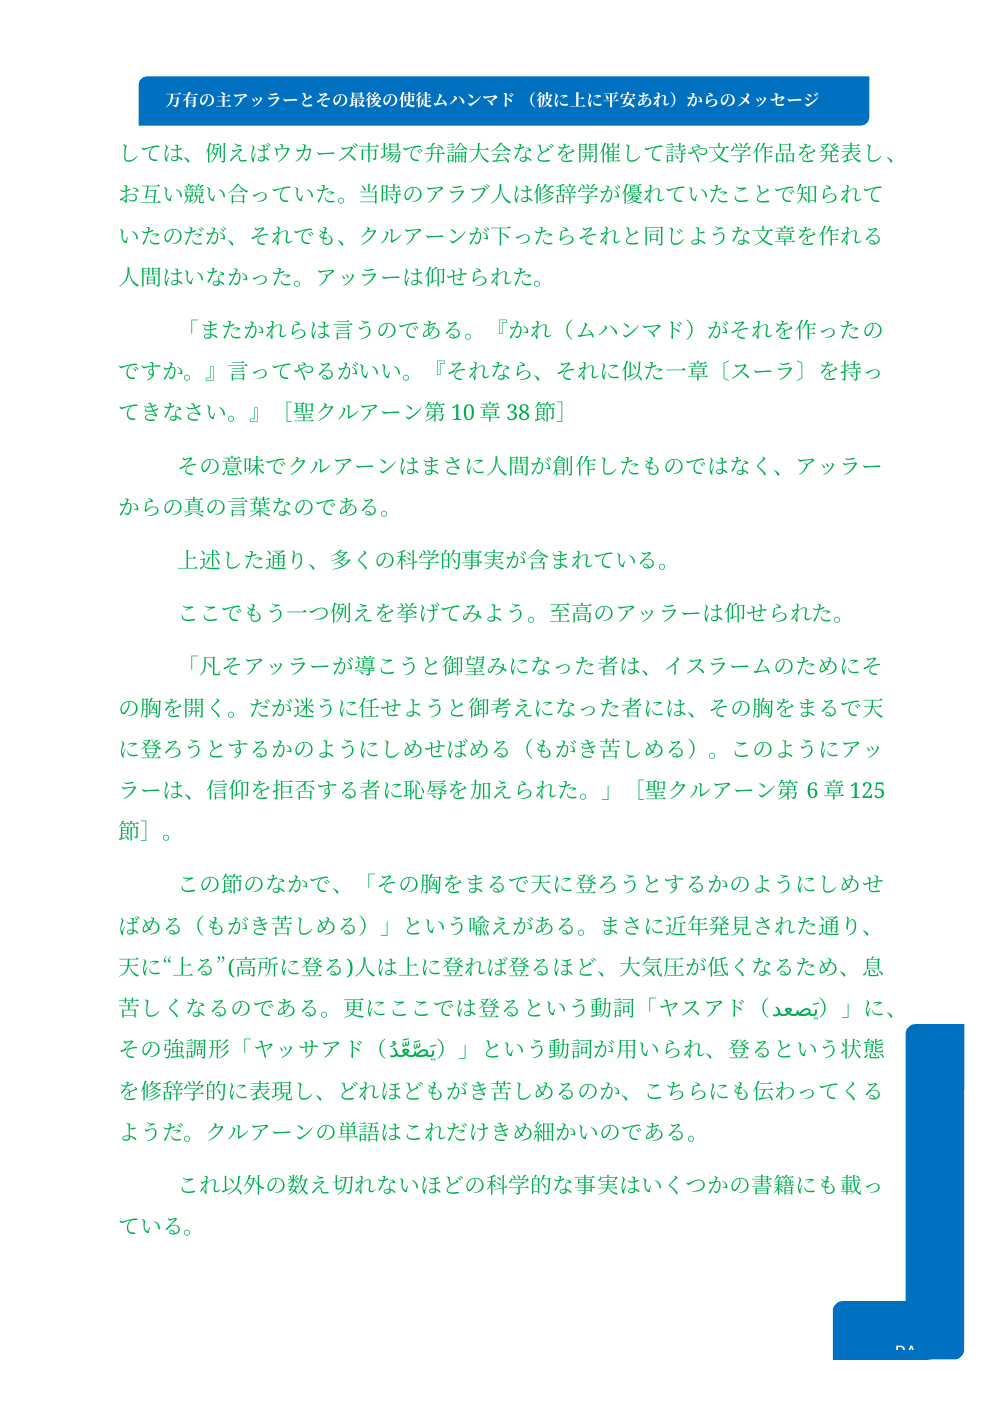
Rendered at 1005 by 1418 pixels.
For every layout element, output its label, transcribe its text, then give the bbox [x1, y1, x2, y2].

text 「またかれらは言うのである。『かれ（ムハンマド）がそれを作ったのですか。』言ってやるがいい。『それなら、それに似た一章〔スーラ〕を持ってきなさい。』［聖クルアーン第10章38節］ [118, 310, 886, 430]
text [118, 133, 886, 294]
text 「凡そアッラーが導こうと御望みになった者は、イスラームのためにその胸を開く。だが迷うに任せようと御考えになった者には、その胸をまるで天に登ろうとするかのようにしめせばめる（もがき苦しめる）。このようにアッラーは、信仰を拒否する者に恥辱を加えられた。」［聖クルアーン第6章125節］。 [118, 646, 886, 849]
list これ以外の数え切れないほどの科学的な事実はいくつかの書籍にも載っている。 [118, 1165, 886, 1244]
text ここでもう一つ例えを挙げてみよう。至高のアッラーは仰せられた。 [118, 593, 886, 631]
text その意味でクルアーンはまさに人間が創作したものではなく、アッラーからの真の言葉なのである。 [118, 446, 886, 524]
text この節のなかで、「その胸をまるで天に登ろうとするかのようにしめせばめる（もがき苦しめる）」という喩えがある。まさに近年発見された通り、天に“上る”(高所に登る)人は上に登れば登るほど、大気圧が低くなるため、息苦しくなるのである。更にここでは登るという動詞「ヤスアド（يَصعد）」に、その強調形「ヤッサアド（يَصَّعَّدُ）」という動詞が用いられ、登るという状態を修辞学的に表現し、どれほどもがき苦しめるのか、こちらにも伝わってくるようだ。クルアーンの単語はこれだけきめ細かいのである。 [118, 864, 886, 1149]
text 上述した通り、多くの科学的事実が含まれている。 [118, 540, 886, 578]
